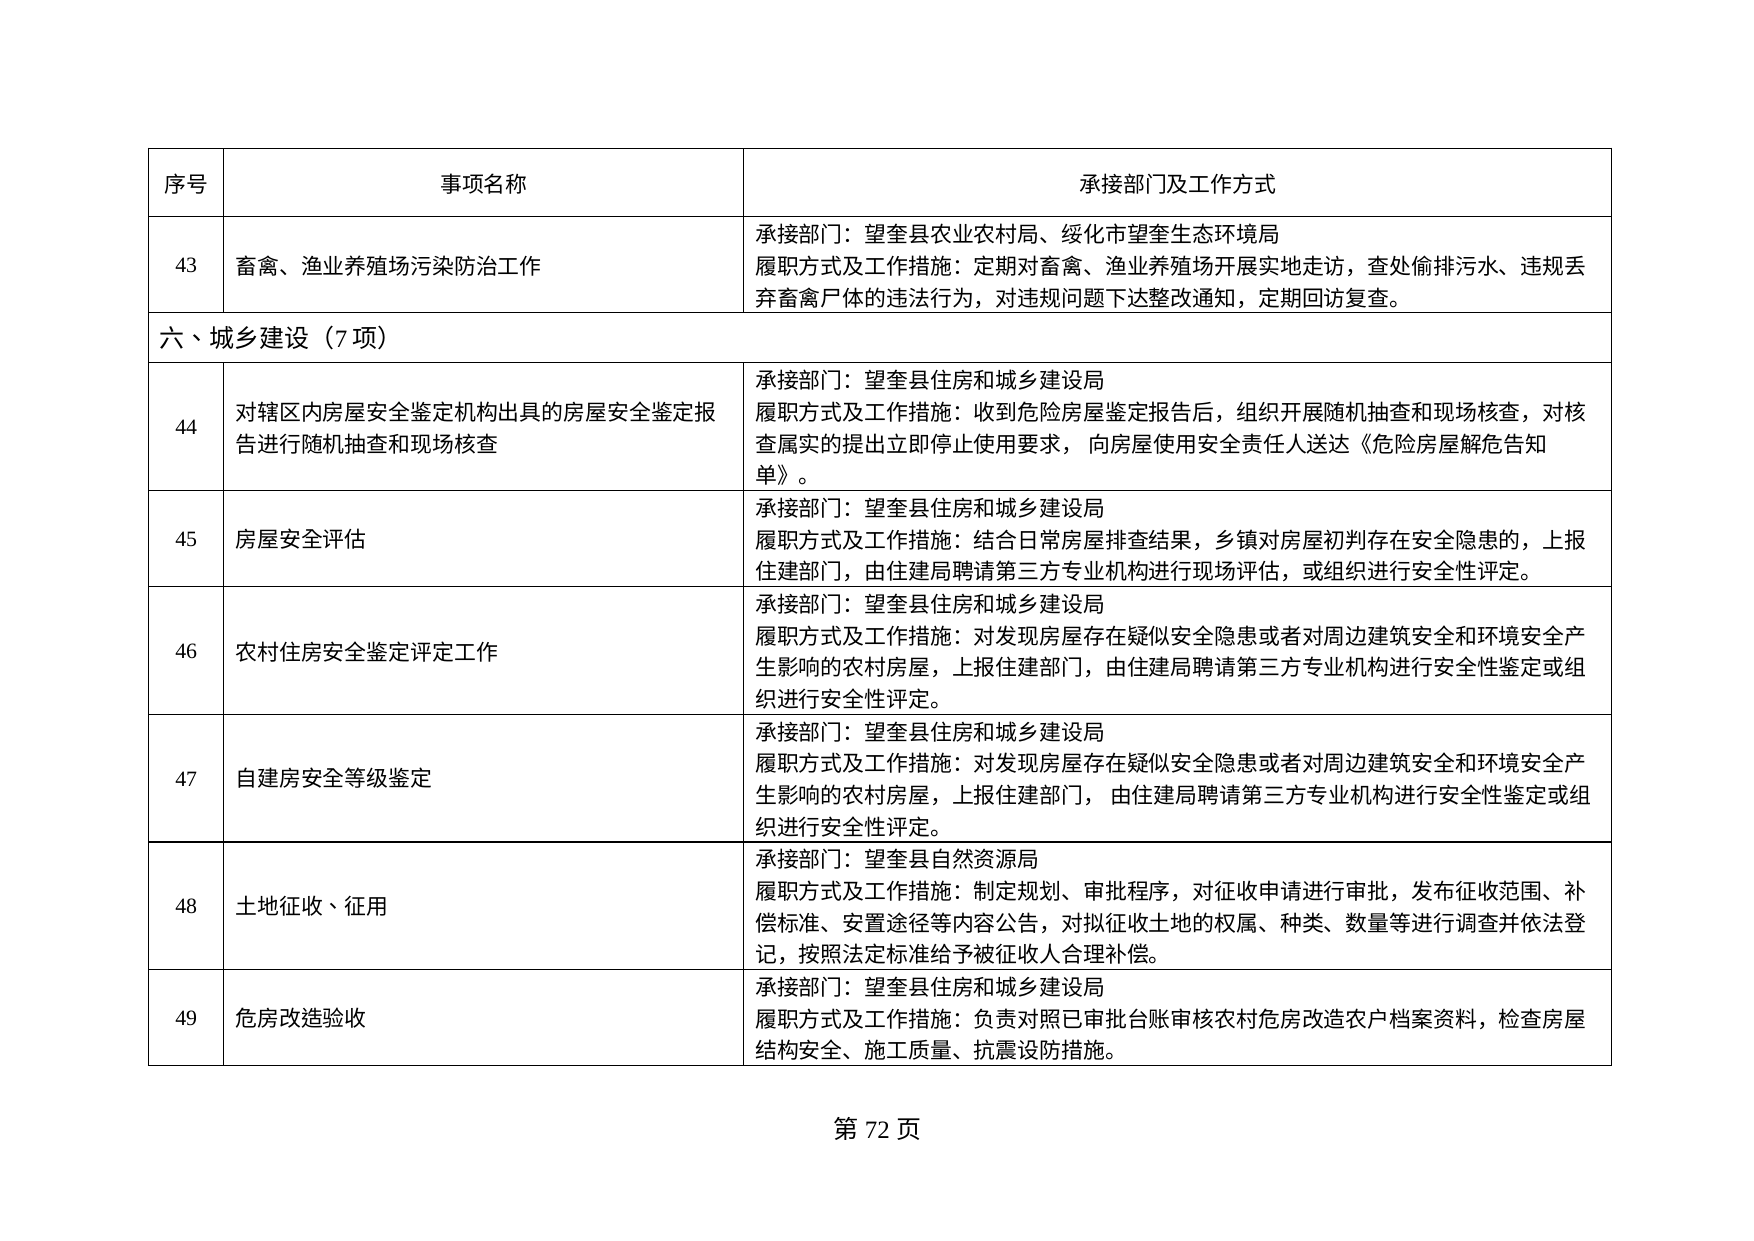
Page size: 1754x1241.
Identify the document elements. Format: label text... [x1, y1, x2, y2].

table_header 承接部门及工作方式 [744, 149, 1611, 216]
table_cell 承接部门：望奎县住房和城乡建设局 履职方式及工作措施：收到危险房屋鉴定报告后，组织开展随机抽查和现场核查，对核查属实的提出立即停止使用要求， 向房屋使用安全责任人送达《危险房屋解危告知单》。 [744, 363, 1611, 490]
table_cell 畜禽、渔业养殖场污染防治工作 [224, 217, 743, 312]
table_cell 承接部门：望奎县自然资源局 履职方式及工作措施：制定规划、审批程序，对征收申请进行审批，发布征收范围、补偿标准、安置途径等内容公告，对拟征收土地的权属、种类、数量等进行调查并依法登记，按照法定标准给予被征收人合理补偿。 [744, 843, 1611, 969]
table_cell 43 [149, 217, 223, 312]
table_cell 48 [149, 843, 223, 969]
table_cell 承接部门：望奎县住房和城乡建设局 履职方式及工作措施：对发现房屋存在疑似安全隐患或者对周边建筑安全和环境安全产生影响的农村房屋，上报住建部门，由住建局聘请第三方专业机构进行安全性鉴定或组织进行安全性评定。 [744, 587, 1611, 714]
table_cell 49 [149, 970, 223, 1065]
table_header 事项名称 [224, 149, 743, 216]
table_cell 农村住房安全鉴定评定工作 [224, 587, 743, 714]
table_cell 承接部门：望奎县农业农村局、绥化市望奎生态环境局 履职方式及工作措施：定期对畜禽、渔业养殖场开展实地走访，查处偷排污水、违规丢弃畜禽尸体的违法行为，对违规问题下达整改通知，定期回访复查。 [744, 217, 1611, 312]
table_cell 承接部门：望奎县住房和城乡建设局 履职方式及工作措施：对发现房屋存在疑似安全隐患或者对周边建筑安全和环境安全产生影响的农村房屋，上报住建部门， 由住建局聘请第三方专业机构进行安全性鉴定或组织进行安全性评定。 [744, 715, 1611, 841]
table_cell 土地征收、征用 [224, 843, 743, 969]
table_cell 自建房安全等级鉴定 [224, 715, 743, 841]
table_cell 六、城乡建设（7项） [149, 313, 1611, 362]
table_cell 47 [149, 715, 223, 841]
table_cell 46 [149, 587, 223, 714]
table_cell 对辖区内房屋安全鉴定机构出具的房屋安全鉴定报告进行随机抽查和现场核查 [224, 363, 743, 490]
table_cell 房屋安全评估 [224, 491, 743, 586]
table_cell 承接部门：望奎县住房和城乡建设局 履职方式及工作措施：结合日常房屋排查结果，乡镇对房屋初判存在安全隐患的，上报住建部门，由住建局聘请第三方专业机构进行现场评估，或组织进行安全性评定。 [744, 491, 1611, 586]
table_cell 承接部门：望奎县住房和城乡建设局 履职方式及工作措施：负责对照已审批台账审核农村危房改造农户档案资料，检查房屋结构安全、施工质量、抗震设防措施。 [744, 970, 1611, 1065]
table_cell 44 [149, 363, 223, 490]
table_cell 危房改造验收 [224, 970, 743, 1065]
table_header 序号 [149, 149, 223, 216]
table_cell 45 [149, 491, 223, 586]
